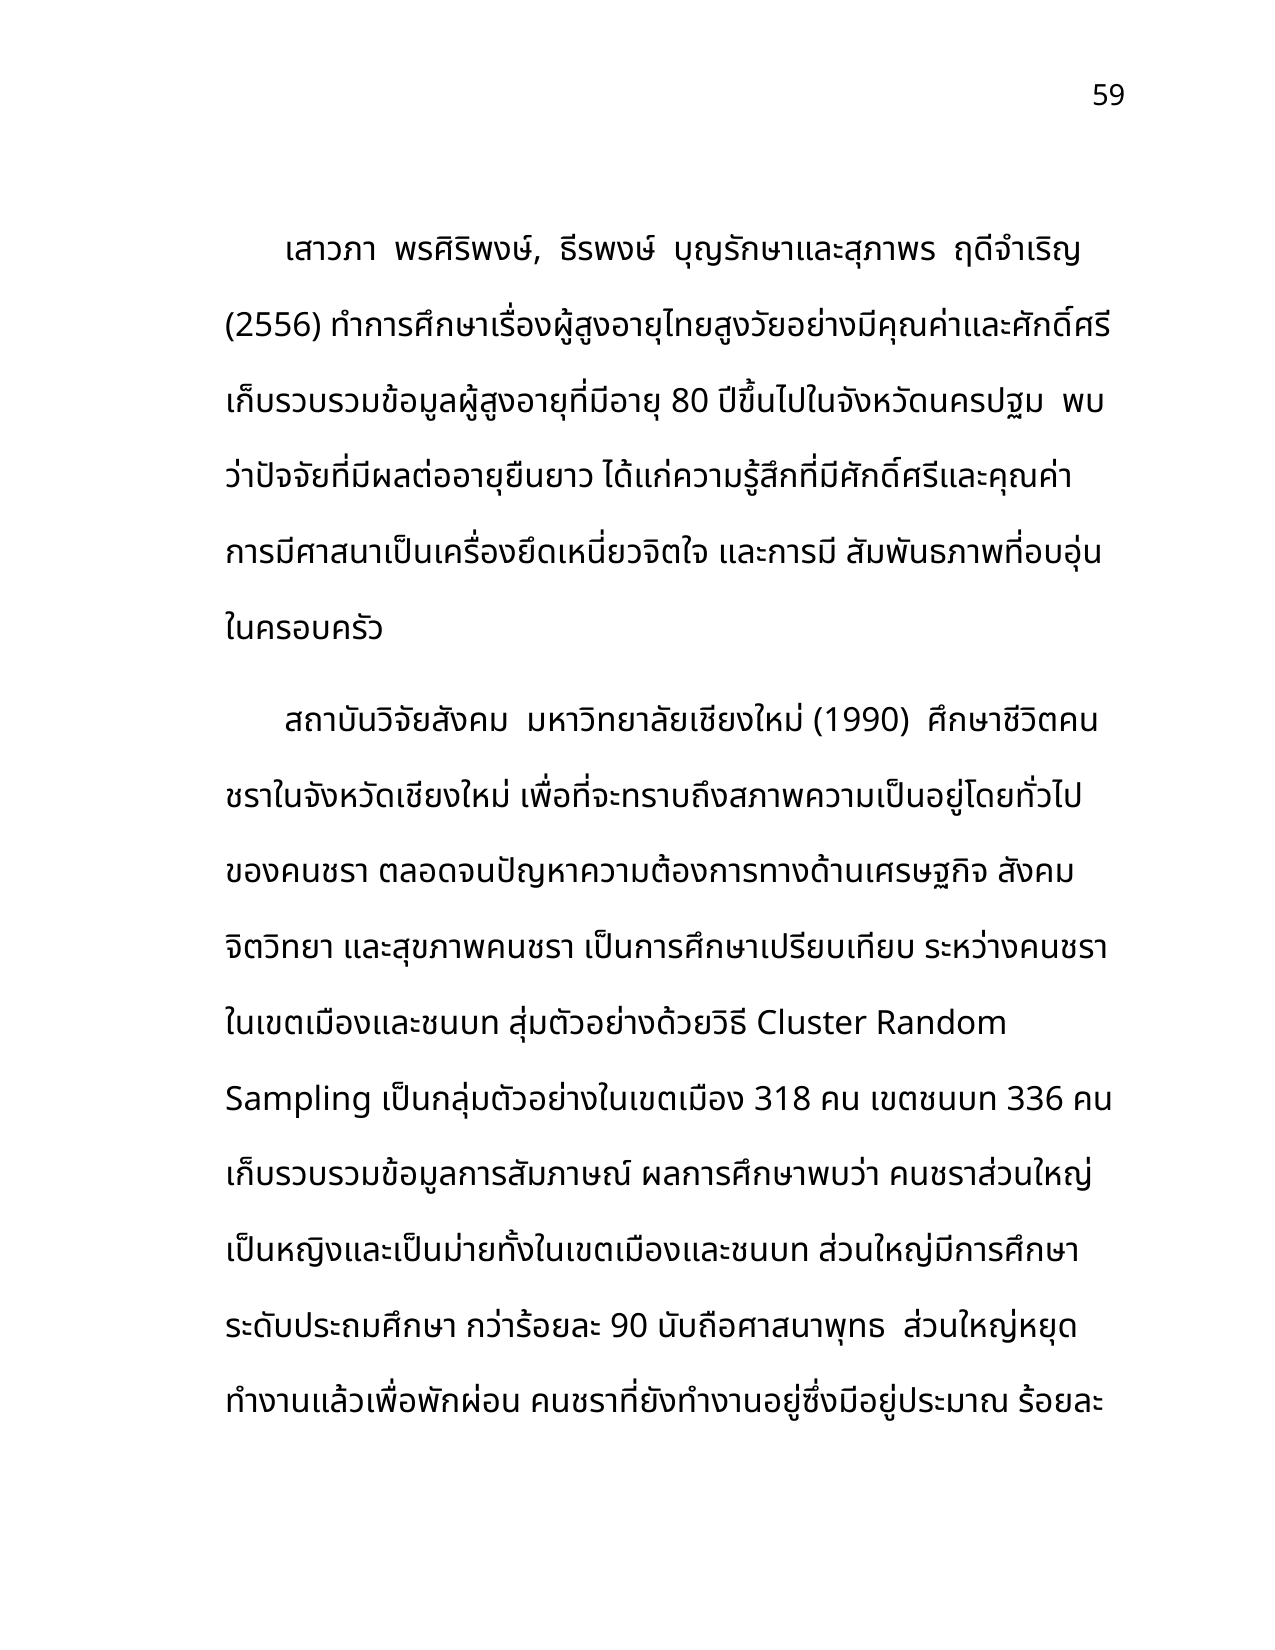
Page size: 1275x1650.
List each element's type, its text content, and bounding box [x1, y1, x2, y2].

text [225, 696, 1125, 1428]
text เสาวภา พรศิริพงษ์, ธีรพงษ์ บุญรักษาและสุภาพร ฤดีจำเริญ (2556) ทำการศึกษาเรื่องผู้สูงอายุไทยสูงวัยอย่างมีคุณค่าและศักดิ์ศรี เก็บรวบรวมข้อมูลผู้สูงอายุที่มีอายุ 80 ปีขึ้นไปในจังหวัดนครปฐม พบว่าปัจจัยที่มีผลต่ออายุยืนยาว ได้แก่ความรู้สึกที่มีศักดิ์ศรีและคุณค่า การมีศาสนาเป็นเครื่องยึดเหนี่ยวจิตใจ และการมี สัมพันธภาพที่อบอุ่นในครอบครัว [225, 225, 1125, 654]
